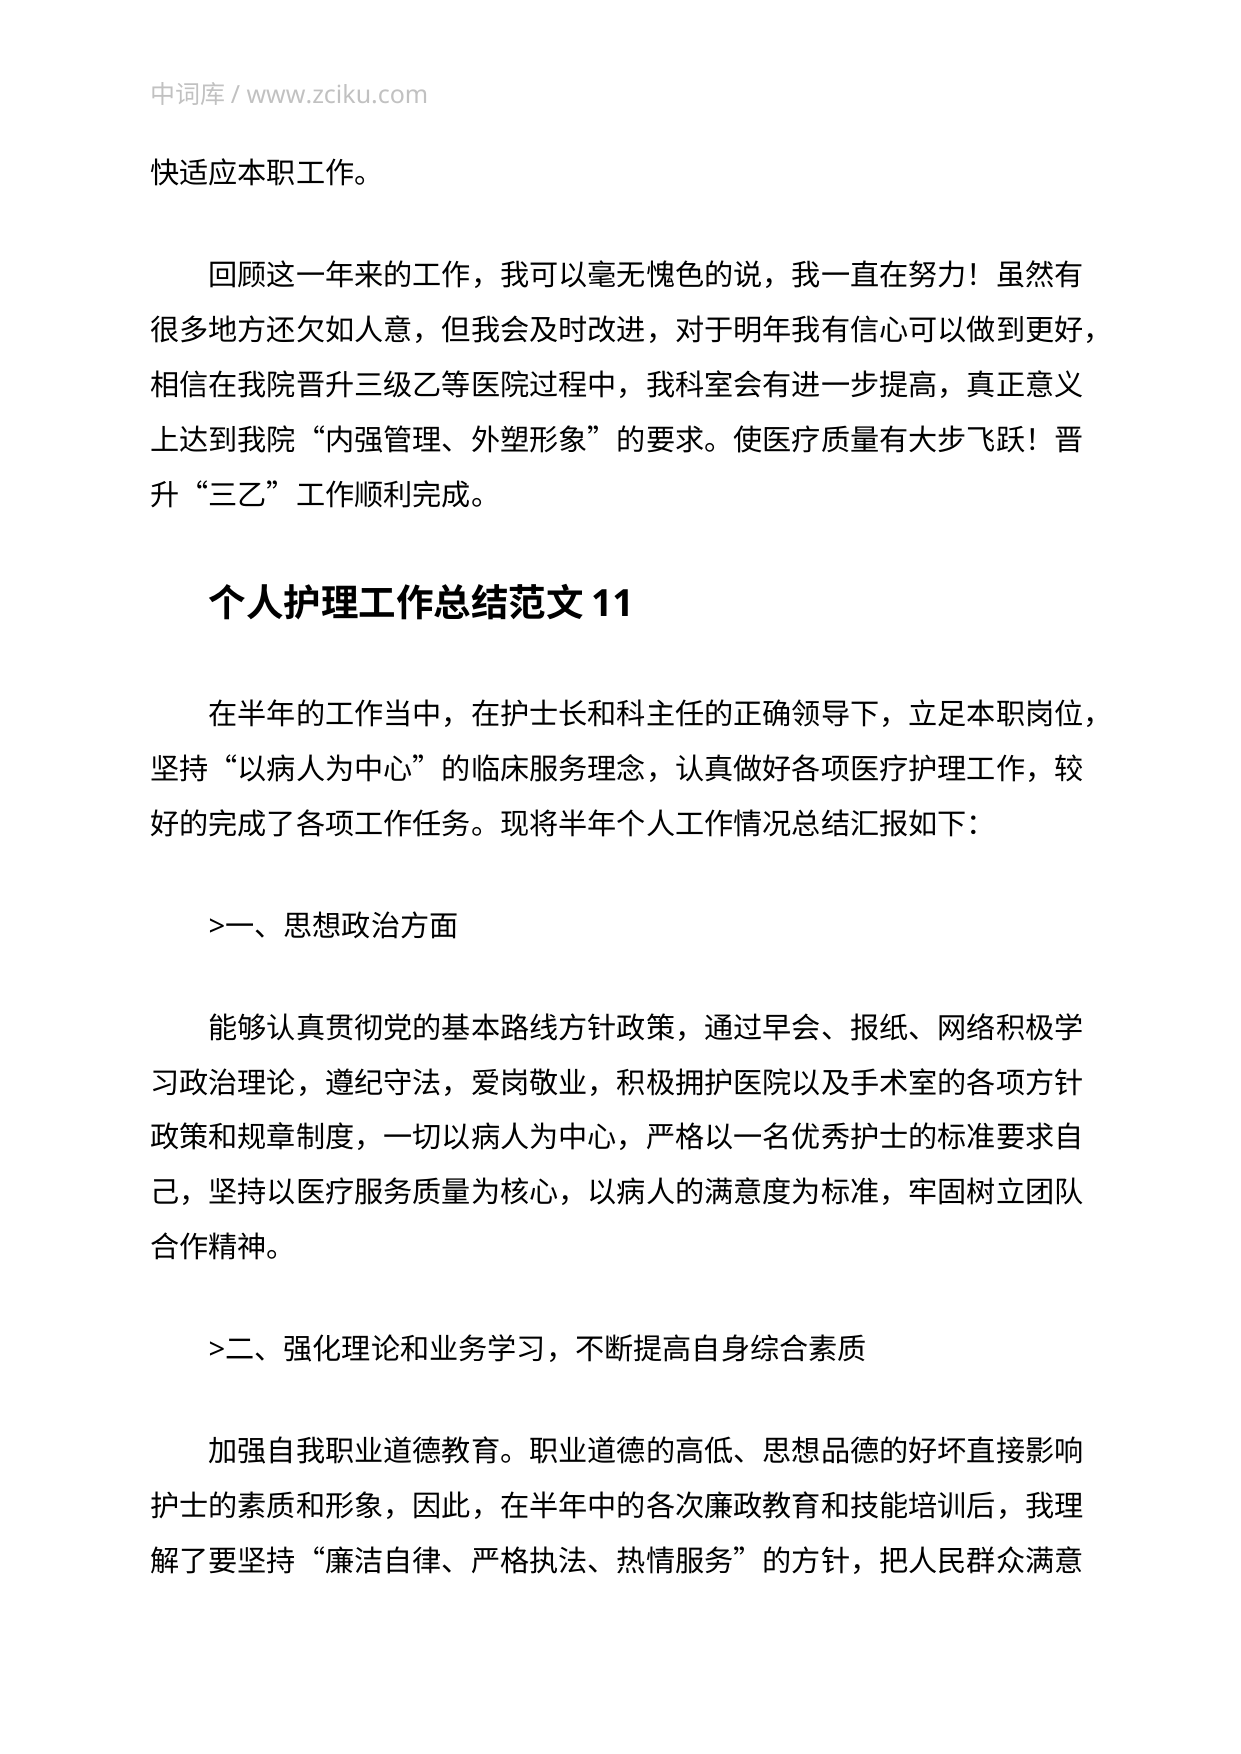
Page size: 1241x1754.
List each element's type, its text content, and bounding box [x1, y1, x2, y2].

text 回顾这一年来的工作，我可以毫无愧色的说，我一直在努力！虽然有很多地方还欠如人意，但我会及时改进，对于明年我有信心可以做到更好，相信在我院晋升三级乙等医院过程中，我科室会有进一步提高，真正意义上达到我院“内强管理、外塑形象”的要求。使医疗质量有大步飞跃！晋升“三乙”工作顺利完成。 [150, 252, 1090, 514]
text 在半年的工作当中，在护士长和科主任的正确领导下，立足本职岗位，坚持“以病人为中心”的临床服务理念，认真做好各项医疗护理工作，较好的完成了各项工作任务。现将半年个人工作情况总结汇报如下： [150, 691, 1090, 843]
text >一、思想政治方面 [150, 902, 1090, 945]
text >二、强化理论和业务学习，不断提高自身综合素质 [150, 1326, 1090, 1368]
text 能够认真贯彻党的基本路线方针政策，通过早会、报纸、网络积极学习政治理论，遵纪守法，爱岗敬业，积极拥护医院以及手术室的各项方针政策和规章制度，一切以病人为中心，严格以一名优秀护士的标准要求自己，坚持以医疗服务质量为核心，以病人的满意度为标准，牢固树立团队合作精神。 [150, 1004, 1090, 1266]
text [150, 150, 1090, 192]
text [150, 1428, 1090, 1580]
text 个人护理工作总结范文11 [150, 573, 1090, 628]
